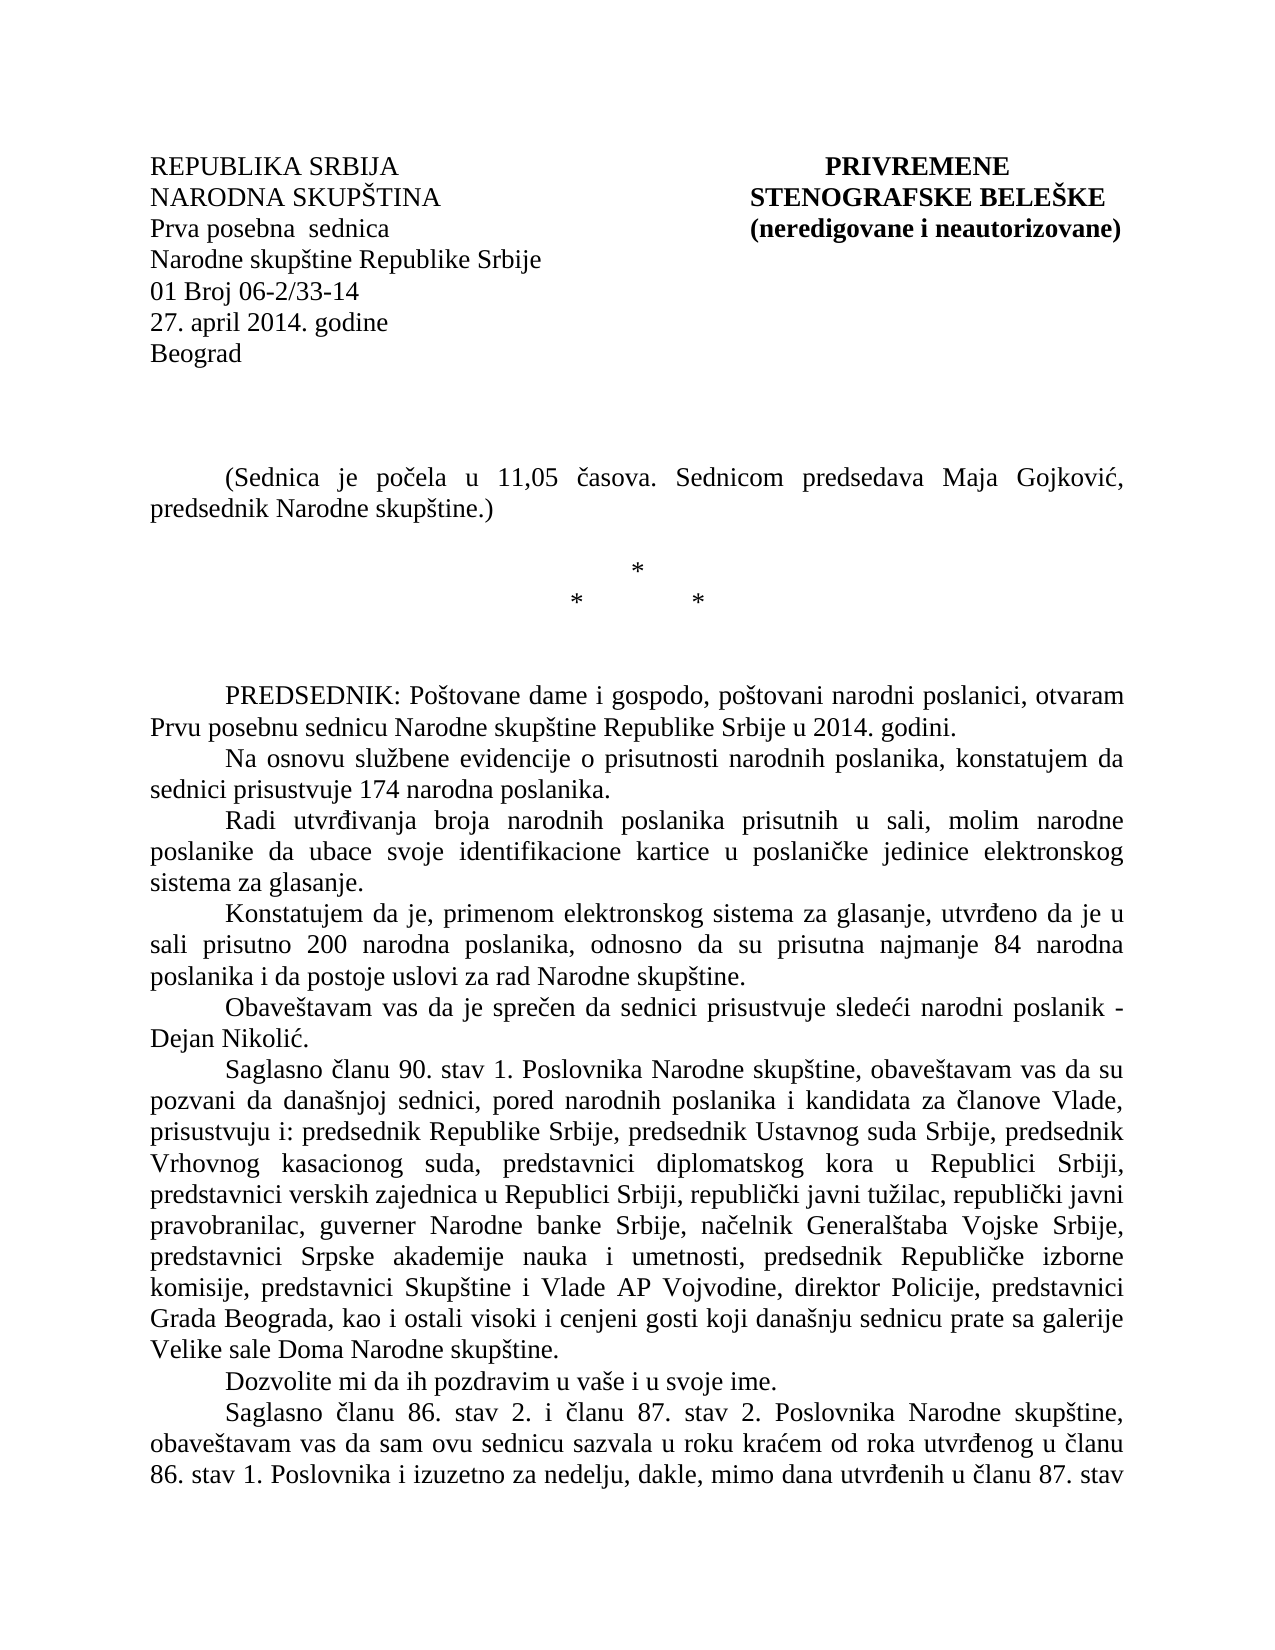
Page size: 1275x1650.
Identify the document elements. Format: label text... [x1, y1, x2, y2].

text NARODNA SKUPŠTINA STENOGRAFSKE BELEŠKE [150, 181, 1125, 212]
text Saglasno članu 90. stav 1. Poslovnika Narodne skupštine, obaveštavam vas da su pozvani da današnjoj sednici, pored narodnih poslanika i kandidata za članove Vlade, prisustvuju i: predsednik Republike Srbije, predsednik Ustavnog suda Srbije, predsednik Vrhovnog kasacionog suda, predstavnici diplomatskog kora u Republici Srbiji, predstavnici verskih zajednica u Republici Srbiji, republički javni tužilac, republički javni pravobranilac, guverner Narodne banke Srbije, načelnik Generalštaba Vojske Srbije, predstavnici Srpske akademije nauka i umetnosti, predsednik Republičke izborne komisije, predstavnici Skupštine i Vlade AP Vojvodine, direktor Policije, predstavnici Grada Beograda, kao i ostali visoki i cenjeni gosti koji današnju sednicu prate sa galerije Velike sale Doma Narodne skupštine. [150, 1053, 1125, 1365]
text Narodne skupštine Republike Srbije [150, 243, 1125, 274]
text Dozvolite mi da ih pozdravim u vaše i u svoje ime. [150, 1365, 1125, 1396]
text Beograd [150, 337, 1125, 368]
text Radi utvrđivanja broja narodnih poslanika prisutnih u sali, molim narodne poslanike da ubace svoje identifikacione kartice u poslaničke jedinice elektronskog sistema za glasanje. [150, 804, 1125, 897]
text Na osnovu službene evidencije o prisutnosti narodnih poslanika, konstatujem da sednici prisustvuje 174 narodna poslanika. [150, 742, 1125, 804]
text (Sednica je počela u 11,05 časova. Sednicom predsedava Maja Gojković, predsednik Narodne skupštine.) [150, 461, 1125, 524]
text Obaveštavam vas da je sprečen da sednici prisustvuje sledeći narodni poslanik - Dejan Nikolić. [150, 991, 1125, 1053]
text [150, 1396, 1125, 1489]
text Prva posebna sednica (neredigovane i neautorizovane) [150, 212, 1125, 243]
text PREDSEDNIK: Poštovane dame i gospodo, poštovani narodni poslanici, otvaram Prvu posebnu sednicu Narodne skupštine Republike Srbije u 2014. godini. [150, 679, 1125, 742]
text 01 Broj 06-2/33-14 [150, 274, 1125, 306]
text Konstatujem da je, primenom elektronskog sistema za glasanje, utvrđeno da je u sali prisutno 200 narodna poslanika, odnosno da su prisutna najmanje 84 narodna poslanika i da postoje uslovi za rad Narodne skupštine. [150, 897, 1125, 991]
text REPUBLIKA SRBIJA PRIVREMENE [150, 150, 1125, 181]
text * [150, 555, 1125, 586]
text * * [150, 586, 1125, 617]
text 27. april 2014. godine [150, 306, 1125, 337]
